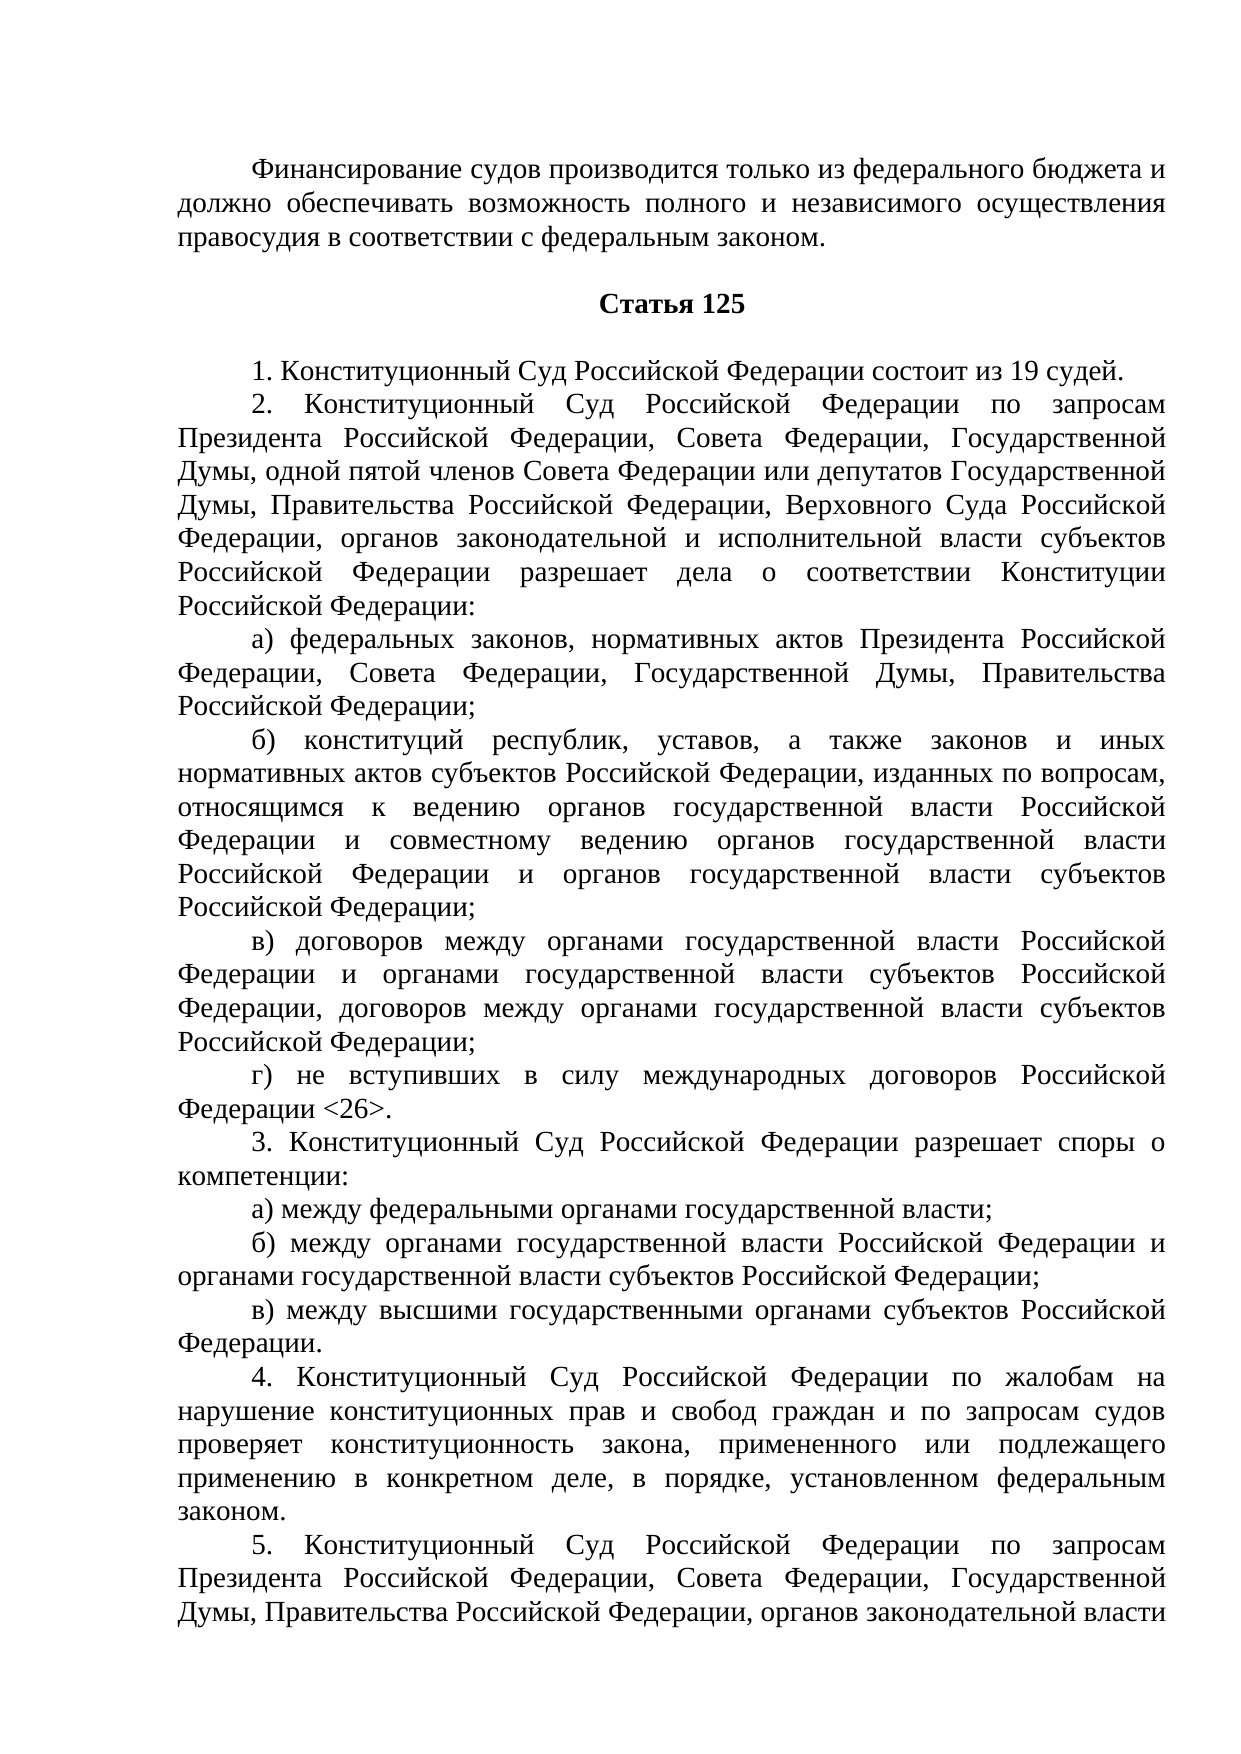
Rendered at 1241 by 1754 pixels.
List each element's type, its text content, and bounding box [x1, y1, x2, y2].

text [177, 1527, 1167, 1627]
text б) между органами государственной власти Российской Федерации и органами государственной власти субъектов Российской Федерации; [177, 1225, 1167, 1292]
text 3. Конституционный Суд Российской Федерации разрешает споры о компетенции: [177, 1124, 1167, 1191]
text а) между федеральными органами государственной власти; [177, 1191, 1167, 1225]
text Финансирование судов производится только из федерального бюджета и должно обеспечивать возможность полного и независимого осуществления правосудия в соответствии с федеральным законом. [177, 152, 1167, 252]
text в) договоров между органами государственной власти Российской Федерации и органами государственной власти субъектов Российской Федерации, договоров между органами государственной власти субъектов Российской Федерации; [177, 923, 1167, 1057]
text Статья 125 [177, 286, 1167, 319]
text б) конституций республик, уставов, а также законов и иных нормативных актов субъектов Российской Федерации, изданных по вопросам, относящимся к ведению органов государственной власти Российской Федерации и совместному ведению органов государственной власти Российской Федерации и органов государственной власти субъектов Российской Федерации; [177, 722, 1167, 923]
text г) не вступивших в силу международных договоров Российской Федерации <26>. [177, 1057, 1167, 1124]
text 2. Конституционный Суд Российской Федерации по запросам Президента Российской Федерации, Совета Федерации, Государственной Думы, одной пятой членов Совета Федерации или депутатов Государственной Думы, Правительства Российской Федерации, Верховного Суда Российской Федерации, органов законодательной и исполнительной власти субъектов Российской Федерации разрешает дела о соответствии Конституции Российской Федерации: [177, 386, 1167, 621]
text 4. Конституционный Суд Российской Федерации по жалобам на нарушение конституционных прав и свобод граждан и по запросам судов проверяет конституционность закона, примененного или подлежащего применению в конкретном деле, в порядке, установленном федеральным законом. [177, 1359, 1167, 1527]
text в) между высшими государственными органами субъектов Российской Федерации. [177, 1292, 1167, 1359]
text 1. Конституционный Суд Российской Федерации состоит из 19 судей. [177, 353, 1167, 386]
text а) федеральных законов, нормативных актов Президента Российской Федерации, Совета Федерации, Государственной Думы, Правительства Российской Федерации; [177, 621, 1167, 722]
